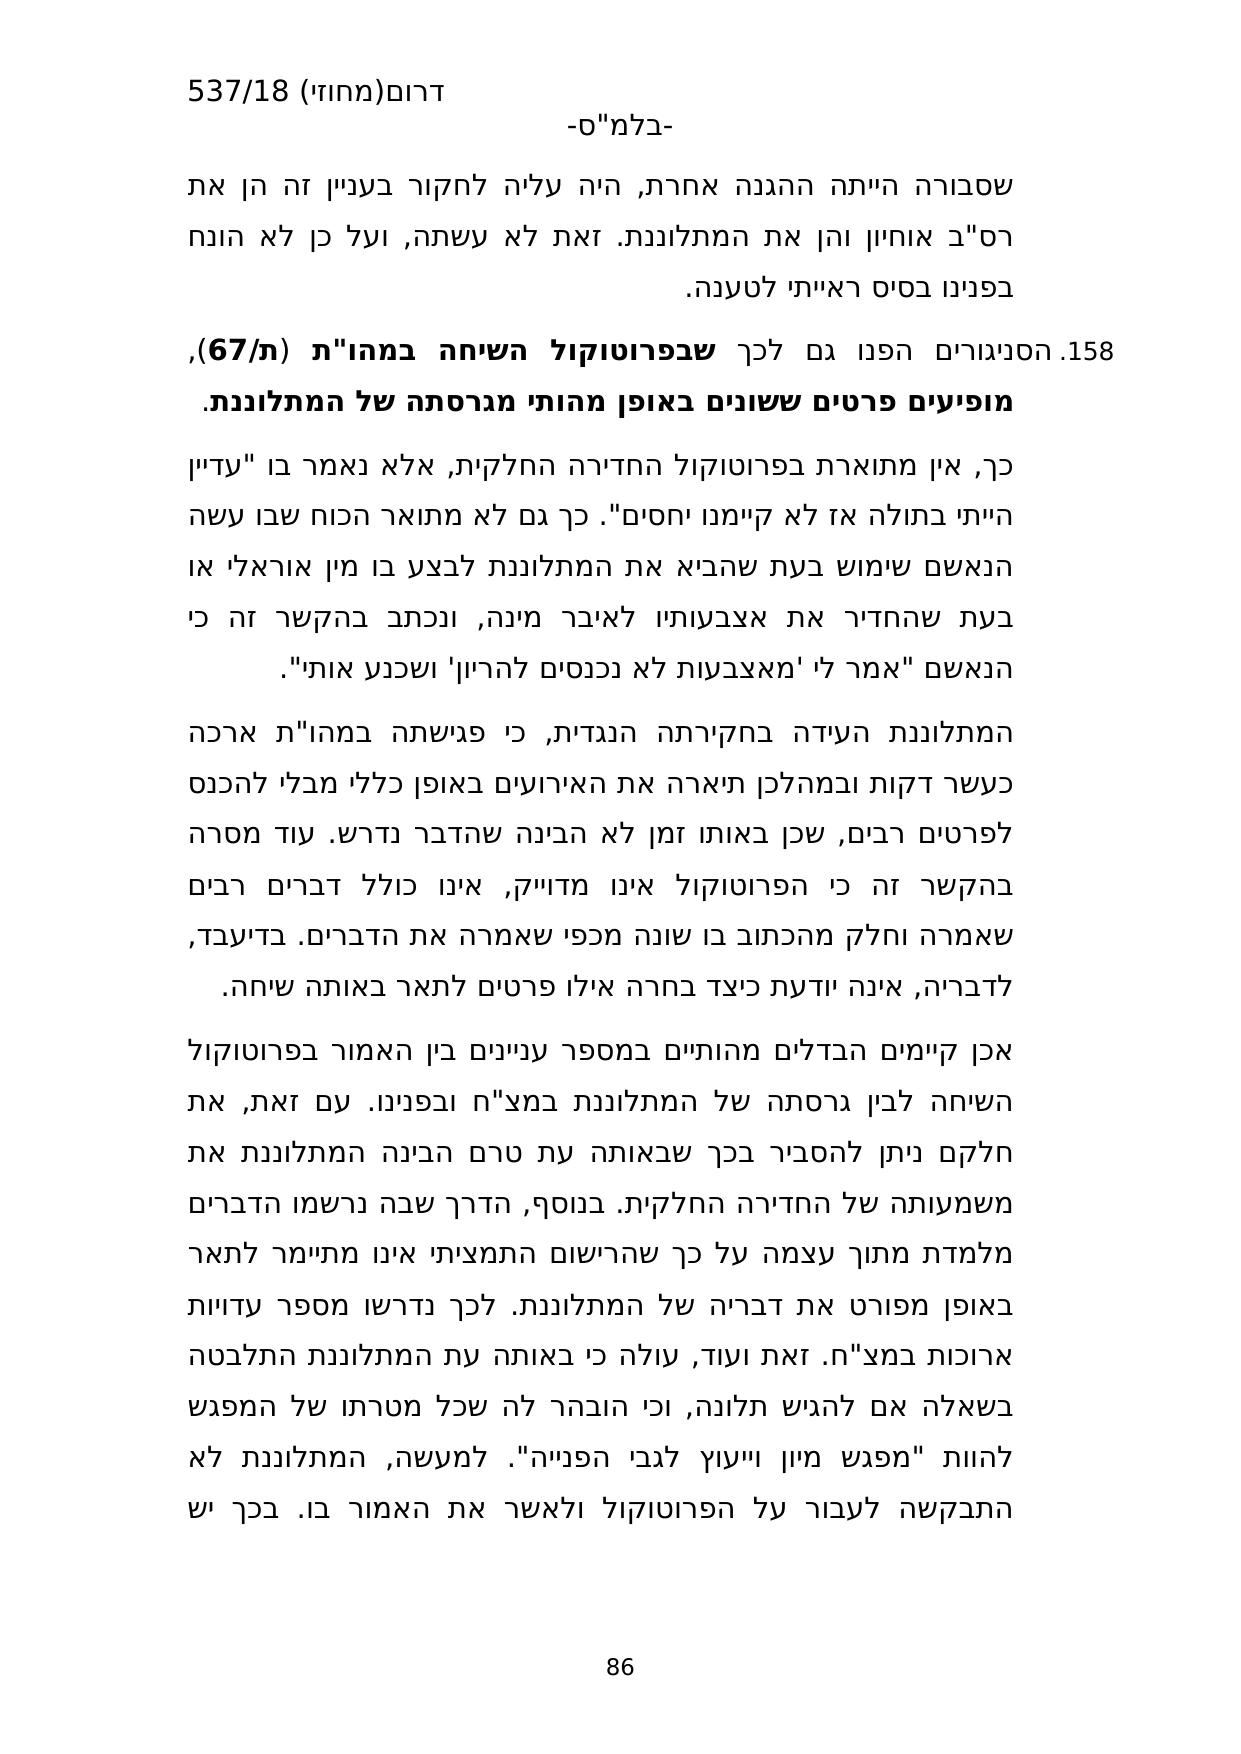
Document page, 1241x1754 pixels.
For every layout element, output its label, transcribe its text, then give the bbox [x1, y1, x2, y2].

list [187, 168, 1015, 304]
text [187, 1033, 1015, 1526]
list הסניגורים הפנו גם לכך שבפרוטוקול השיחה במהו"ת (ת/67), מופיעים פרטים ששונים באופן מהותי מגרסתה של המתלוננת. [187, 333, 1059, 418]
list כך, אין מתוארת בפרוטוקול החדירה החלקית, אלא נאמר בו "עדיין הייתי בתולה אז לא קיימנו יחסים". כך גם לא מתואר הכוח שבו עשה הנאשם שימוש בעת שהביא את המתלוננת לבצע בו מין אוראלי או בעת שהחדיר את אצבעותיו לאיבר מינה, ונכתב בהקשר זה כי הנאשם "אמר לי 'מאצבעות לא נכנסים להריון' ושכנע אותי". [187, 448, 1015, 686]
text המתלוננת העידה בחקירתה הנגדית, כי פגישתה במהו"ת ארכה כעשר דקות ובמהלכן תיארה את האירועים באופן כללי מבלי להכנס לפרטים רבים, שכן באותו זמן לא הבינה שהדבר נדרש. עוד מסרה בהקשר זה כי הפרוטוקול אינו מדוייק, אינו כולל דברים רבים שאמרה וחלק מהכתוב בו שונה מכפי שאמרה את הדברים. בדיעבד, לדבריה, אינה יודעת כיצד בחרה אילו פרטים לתאר באותה שיחה. [187, 715, 1015, 1004]
